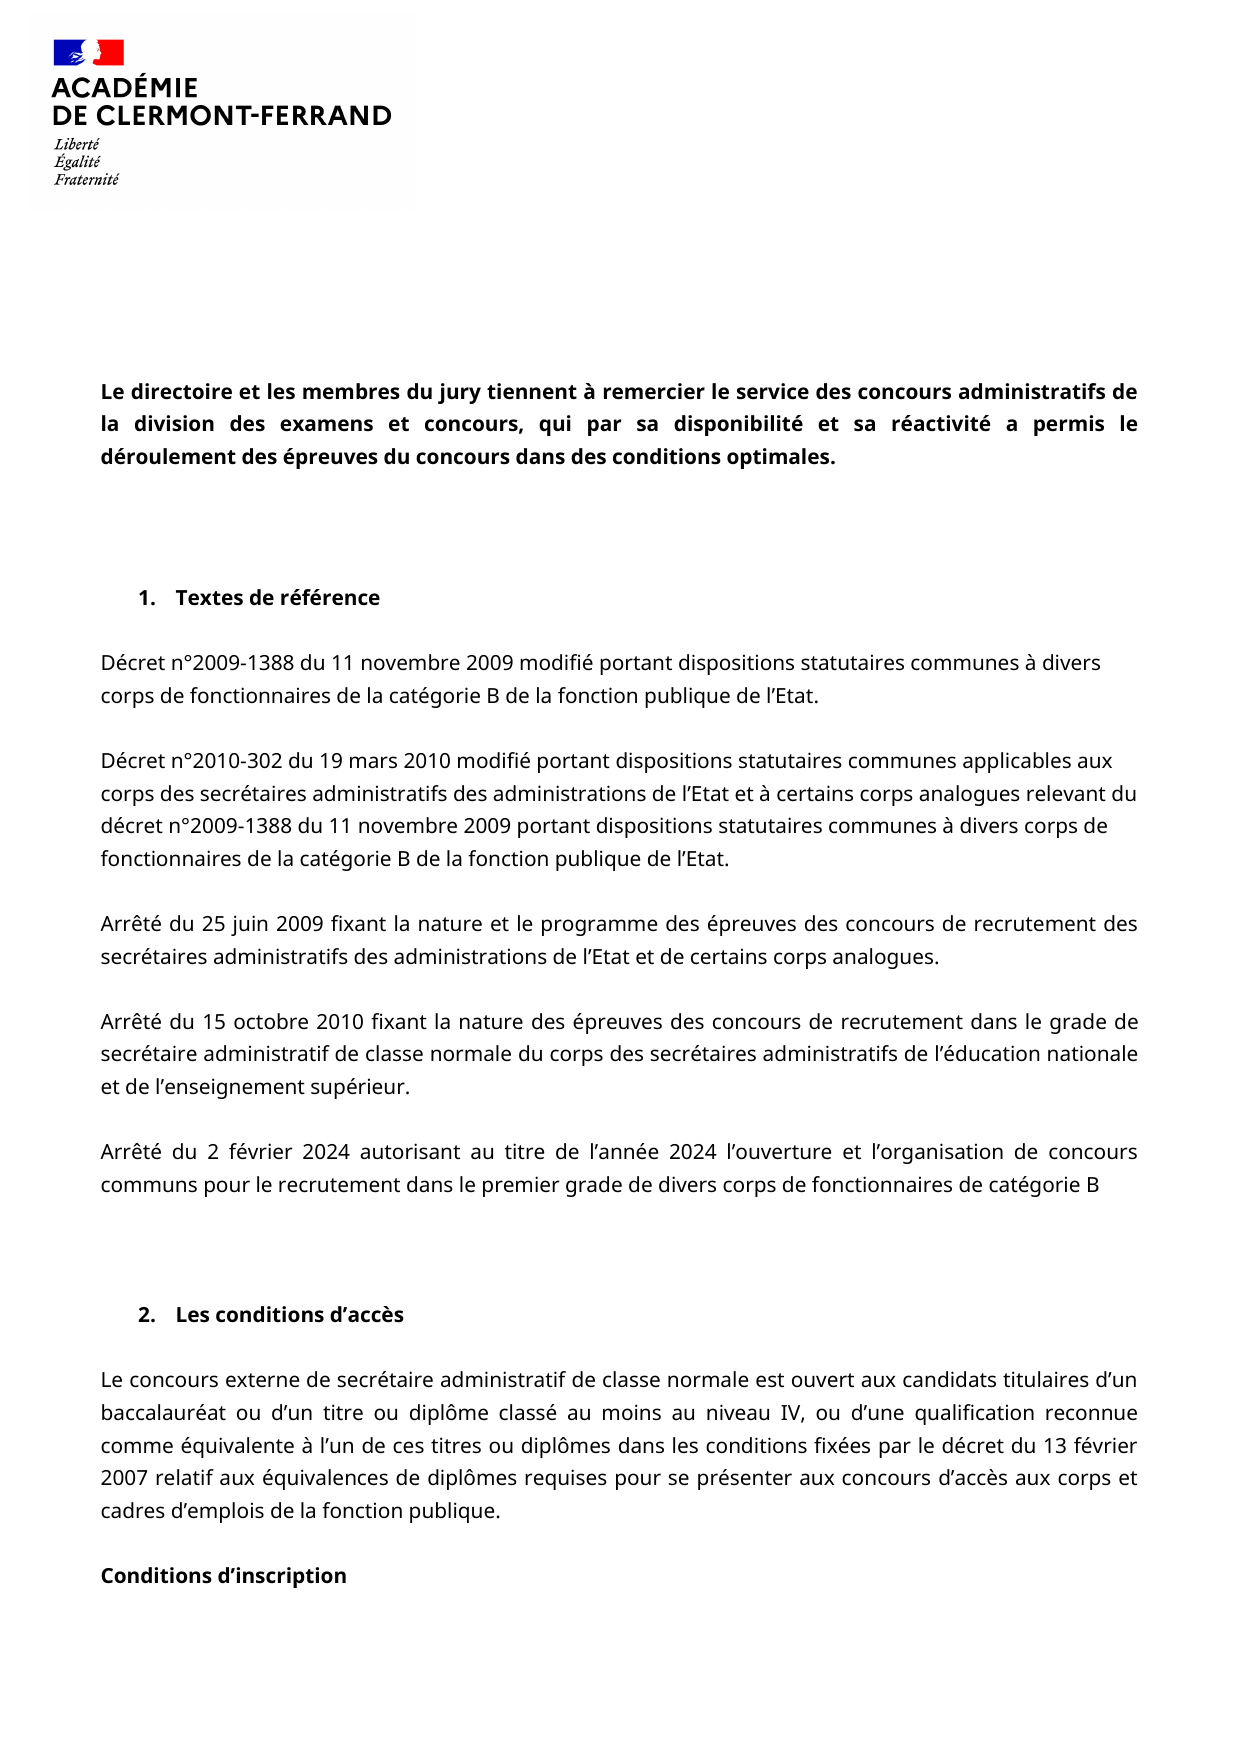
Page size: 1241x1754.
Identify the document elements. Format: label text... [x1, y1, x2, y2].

text Le concours externe de secrétaire administratif de classe normale est ouvert aux candidats titulaires d’un baccalauréat ou d’un titre ou diplôme classé au moins au niveau IV, ou d’une qualification reconnue comme équivalente à l’un de ces titres ou diplômes dans les conditions fixées par le décret du 13 février 2007 relatif aux équivalences de diplômes requises pour se présenter aux concours d’accès aux corps et cadres d’emplois de la fonction publique. [100, 1366, 1140, 1524]
text Le directoire et les membres du jury tiennent à remercier le service des concours administratifs de la division des examens et concours, qui par sa disponibilité et sa réactivité a permis le déroulement des épreuves du concours dans des conditions optimales. [100, 377, 1140, 471]
text Décret n°2009-1388 du 11 novembre 2009 modifié portant dispositions statutaires communes à divers corps de fonctionnaires de la catégorie B de la fonction publique de l’Etat. [100, 648, 1140, 709]
text Conditions d’inscription [100, 1561, 1140, 1590]
list Textes de référence [138, 583, 1140, 612]
text Arrêté du 2 février 2024 autorisant au titre de l’année 2024 l’ouverture et l’organisation de concours communs pour le recrutement dans le premier grade de divers corps de fonctionnaires de catégorie B [100, 1137, 1140, 1198]
text Arrêté du 15 octobre 2010 fixant la nature des épreuves des concours de recrutement dans le grade de secrétaire administratif de classe normale du corps des secrétaires administratifs de l’éducation nationale et de l’enseignement supérieur. [100, 1007, 1140, 1101]
picture [28, 14, 417, 210]
list Les conditions d’accès [138, 1300, 1140, 1329]
text Décret n°2010-302 du 19 mars 2010 modifié portant dispositions statutaires communes applicables aux corps des secrétaires administratifs des administrations de l’Etat et à certains corps analogues relevant du décret n°2009-1388 du 11 novembre 2009 portant dispositions statutaires communes à divers corps de fonctionnaires de la catégorie B de la fonction publique de l’Etat. [100, 746, 1140, 872]
text Arrêté du 25 juin 2009 fixant la nature et le programme des épreuves des concours de recrutement des secrétaires administratifs des administrations de l’Etat et de certains corps analogues. [100, 909, 1140, 970]
